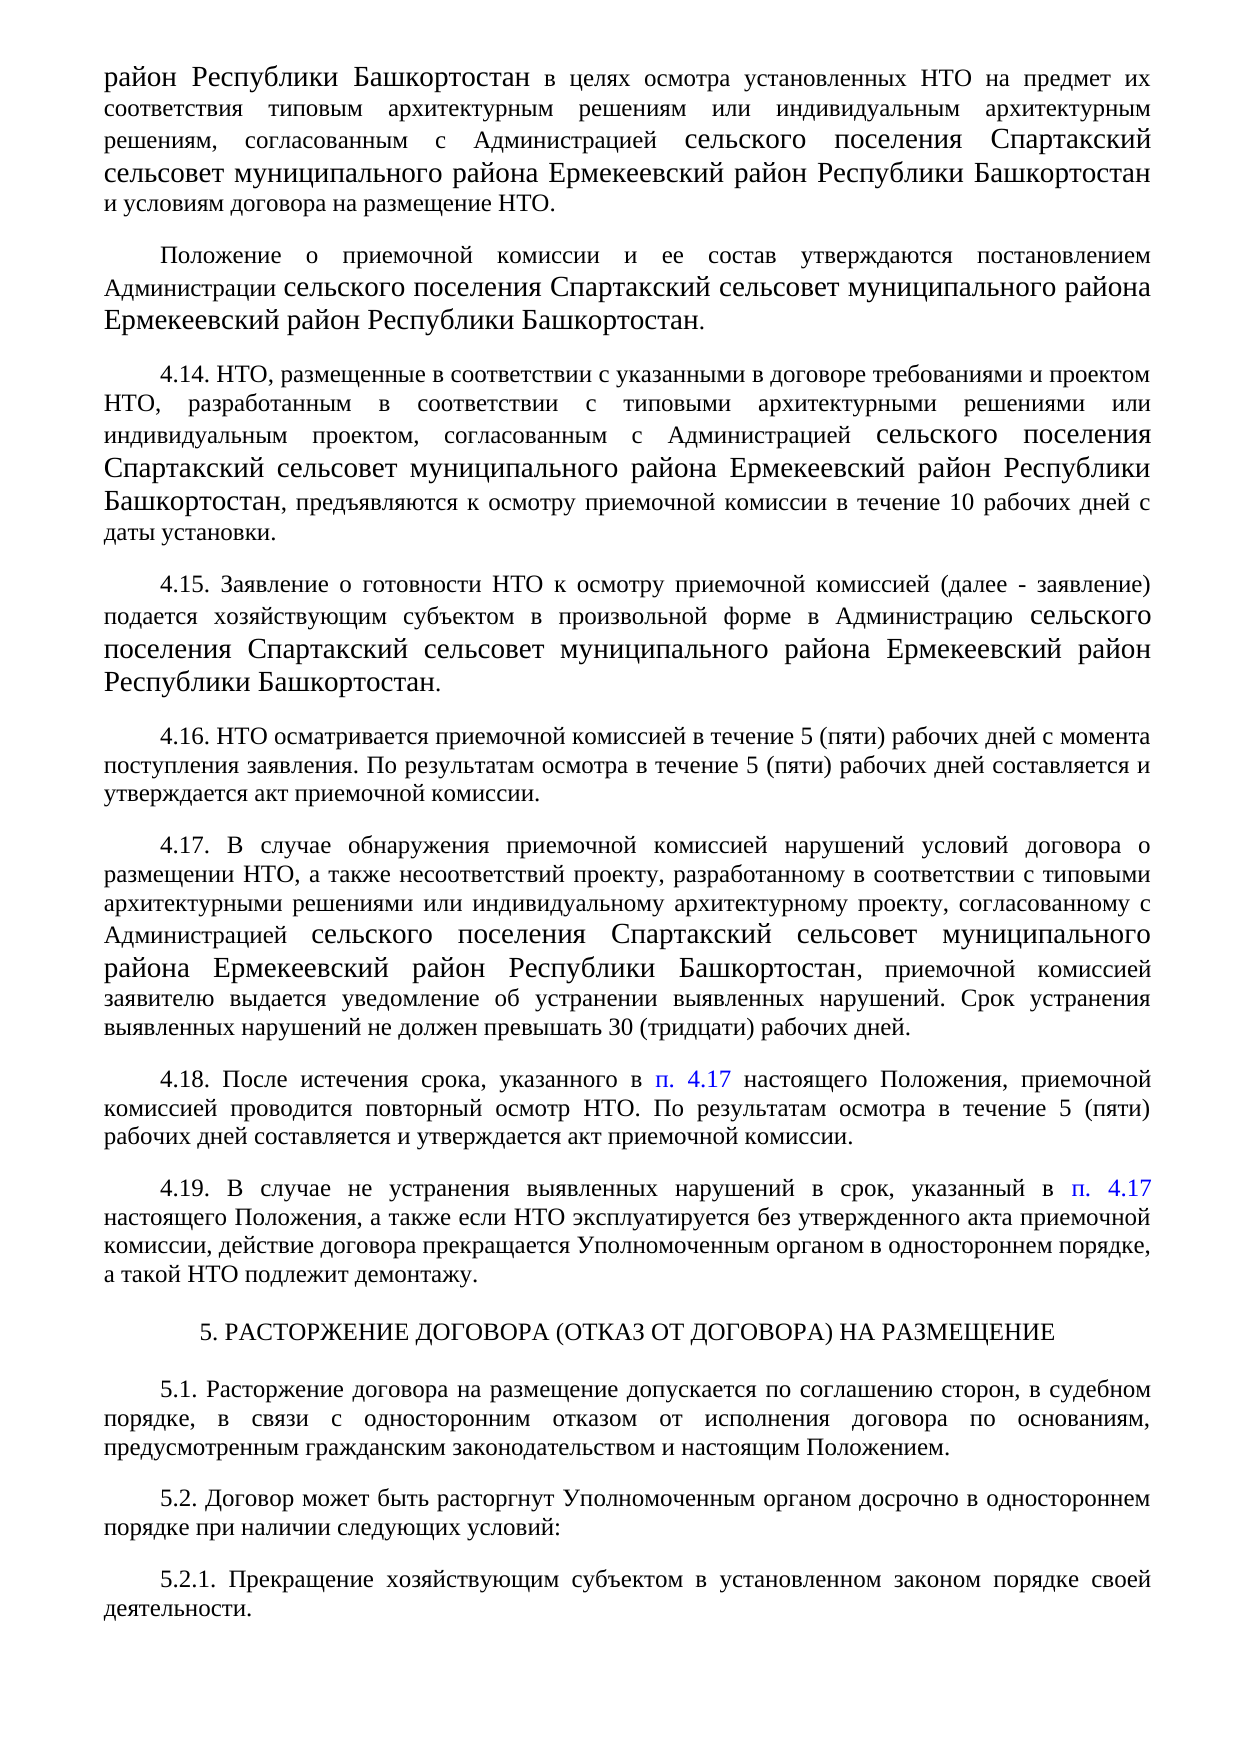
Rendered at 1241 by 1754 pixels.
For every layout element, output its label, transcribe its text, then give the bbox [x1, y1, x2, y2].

text 4.14. НТО, размещенные в соответствии с указанными в договоре требованиями и проектом НТО, разработанным в соответствии с типовыми архитектурными решениями или индивидуальным проектом, согласованным с Администрацией сельского поселения Спартакский сельсовет муниципального района Ермекеевский район Республики Башкортостан, предъявляются к осмотру приемочной комиссии в течение 10 рабочих дней с даты установки. [103, 359, 1152, 546]
text 5. РАСТОРЖЕНИЕ ДОГОВОРА (ОТКАЗ ОТ ДОГОВОРА) НА РАЗМЕЩЕНИЕ [103, 1317, 1152, 1346]
text 4.15. Заявление о готовности НТО к осмотру приемочной комиссией (далее - заявление) подается хозяйствующим субъектом в произвольной форме в Администрацию сельского поселения Спартакский сельсовет муниципального района Ермекеевский район Республики Башкортостан. [103, 569, 1152, 698]
text 5.2. Договор может быть расторгнут Уполномоченным органом досрочно в одностороннем порядке при наличии следующих условий: [103, 1483, 1152, 1541]
text 5.1. Расторжение договора на размещение допускается по соглашению сторон, в судебном порядке, в связи с односторонним отказом от исполнения договора по основаниям, предусмотренным гражданским законодательством и настоящим Положением. [103, 1374, 1152, 1461]
text 4.19. В случае не устранения выявленных нарушений в срок, указанный в п. 4.17 настоящего Положения, а также если НТО эксплуатируется без утвержденного акта приемочной комиссии, действие договора прекращается Уполномоченным органом в одностороннем порядке, а такой НТО подлежит демонтажу. [103, 1173, 1152, 1288]
text 4.18. После истечения срока, указанного в п. 4.17 настоящего Положения, приемочной комиссией проводится повторный осмотр НТО. По результатам осмотра в течение 5 (пяти) рабочих дней составляется и утверждается акт приемочной комиссии. [103, 1064, 1152, 1150]
text 4.17. В случае обнаружения приемочной комиссией нарушений условий договора о размещении НТО, а также несоответствий проекту, разработанному в соответствии с типовыми архитектурными решениями или индивидуальному архитектурному проекту, согласованному с Администрацией сельского поселения Спартакский сельсовет муниципального района Ермекеевский район Республики Башкортостан, приемочной комиссией заявителю выдается уведомление об устранении выявленных нарушений. Срок устранения выявленных нарушений не должен превышать 30 (тридцати) рабочих дней. [103, 830, 1152, 1041]
text 4.16. НТО осматривается приемочной комиссией в течение 5 (пяти) рабочих дней с момента поступления заявления. По результатам осмотра в течение 5 (пяти) рабочих дней составляется и утверждается акт приемочной комиссии. [103, 721, 1152, 807]
text 5.2.1. Прекращение хозяйствующим субъектом в установленном законом порядке своей деятельности. [103, 1564, 1152, 1621]
text Положение о приемочной комиссии и ее состав утверждаются постановлением Администрации сельского поселения Спартакский сельсовет муниципального района Ермекеевский район Республики Башкортостан. [103, 240, 1152, 336]
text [103, 59, 1152, 217]
